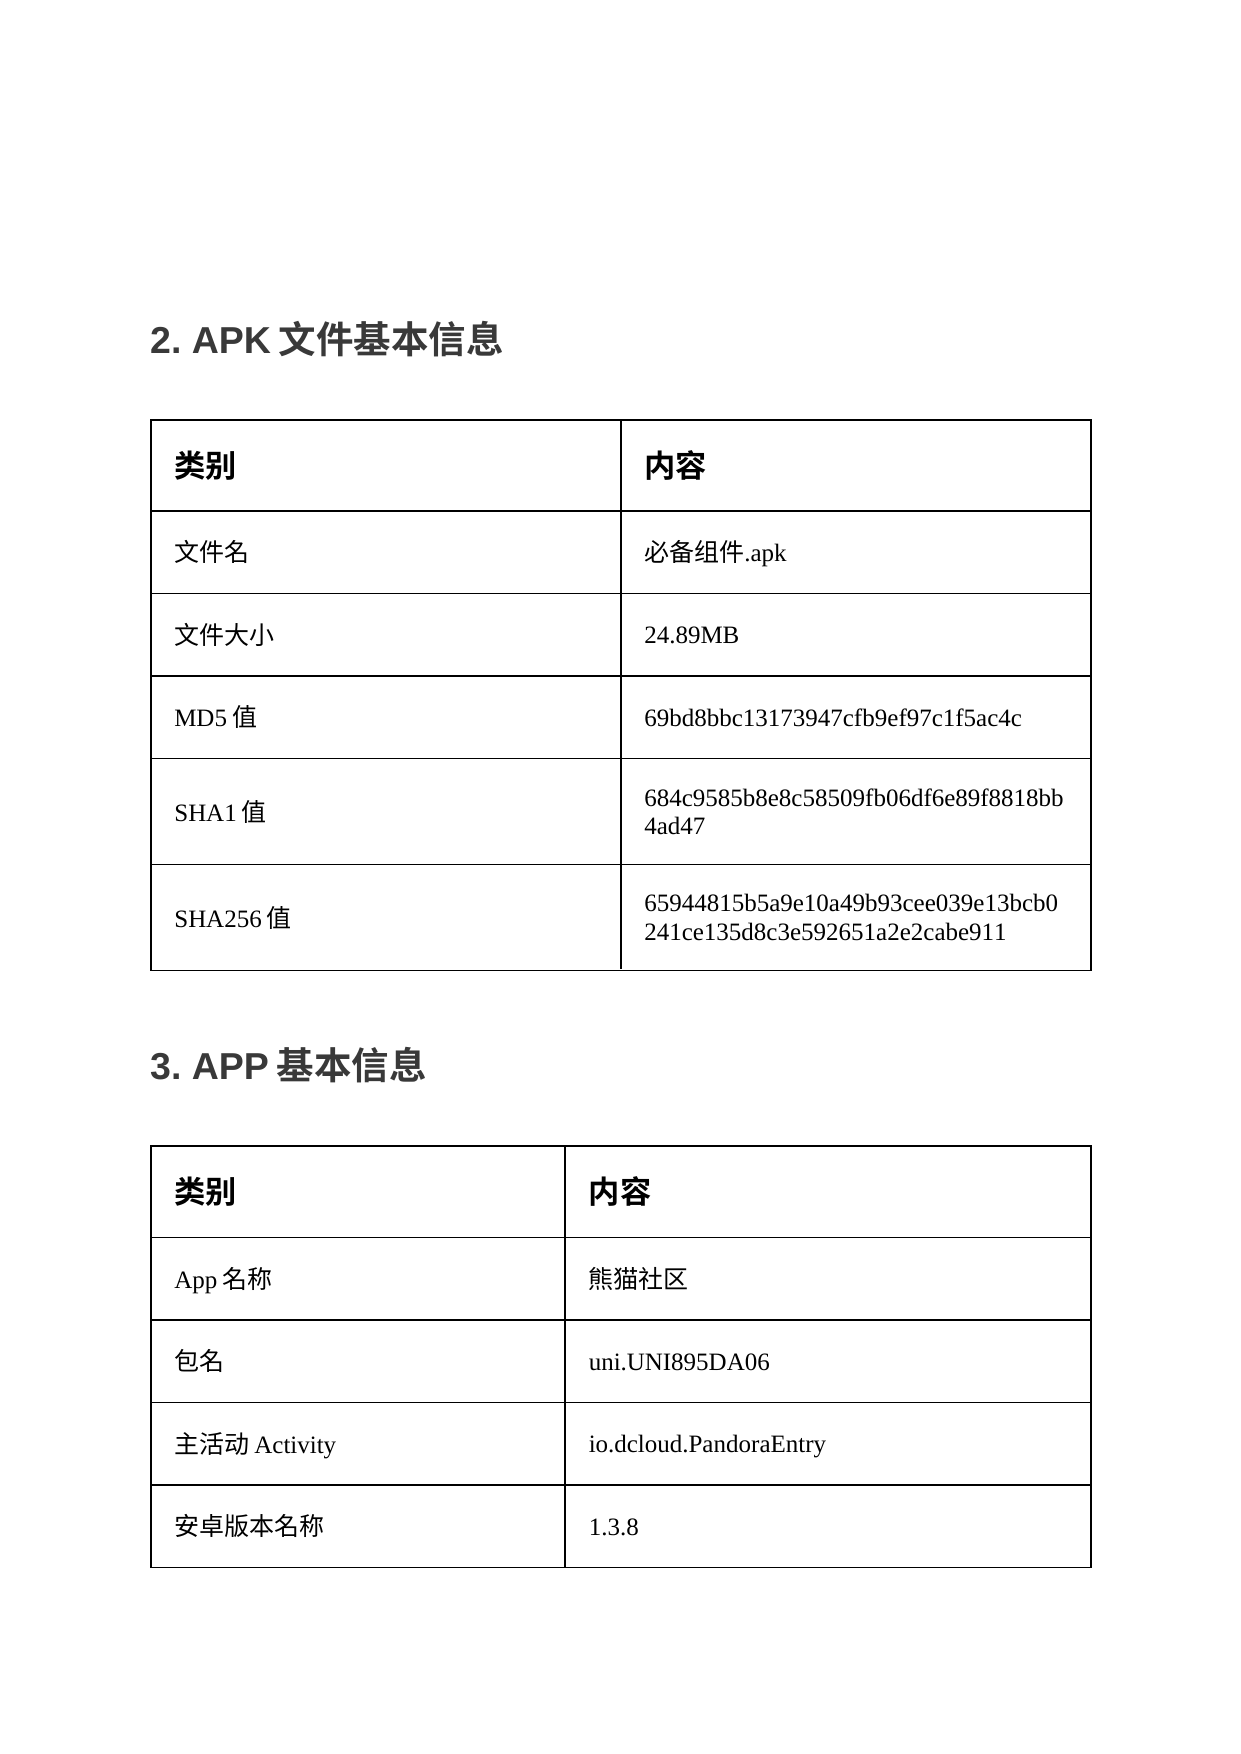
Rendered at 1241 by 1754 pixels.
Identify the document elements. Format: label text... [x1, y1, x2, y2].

table_cell 安卓版本名称 [152, 1486, 564, 1566]
table_cell 文件大小 [152, 594, 620, 675]
table_cell 必备组件.apk [622, 512, 1090, 593]
table_cell 24.89MB [622, 594, 1090, 675]
subtitle 3. APP基本信息 [150, 1040, 1090, 1091]
table_cell 65944815b5a9e10a49b93cee039e13bcb0241ce135d8c3e592651a2e2cabe911 [622, 865, 1090, 969]
table_cell io.dcloud.PandoraEntry [566, 1403, 1090, 1484]
table_header 类别 [152, 421, 620, 510]
table_cell 69bd8bbc13173947cfb9ef97c1f5ac4c [622, 677, 1090, 758]
table_cell SHA256值 [152, 865, 620, 969]
table_cell 主活动Activity [152, 1403, 564, 1484]
table_cell 包名 [152, 1321, 564, 1401]
table_cell App名称 [152, 1238, 564, 1319]
table_cell 684c9585b8e8c58509fb06df6e89f8818bb4ad47 [622, 759, 1090, 863]
table_header 内容 [566, 1147, 1090, 1236]
subtitle 2. APK文件基本信息 [150, 313, 1090, 364]
table_cell 文件名 [152, 512, 620, 593]
table_cell SHA1值 [152, 759, 620, 863]
table_header 内容 [622, 421, 1090, 510]
table_header 类别 [152, 1147, 564, 1236]
table_cell uni.UNI895DA06 [566, 1321, 1090, 1401]
table_cell 熊猫社区 [566, 1238, 1090, 1319]
table_cell 1.3.8 [566, 1486, 1090, 1566]
table_cell MD5值 [152, 677, 620, 758]
